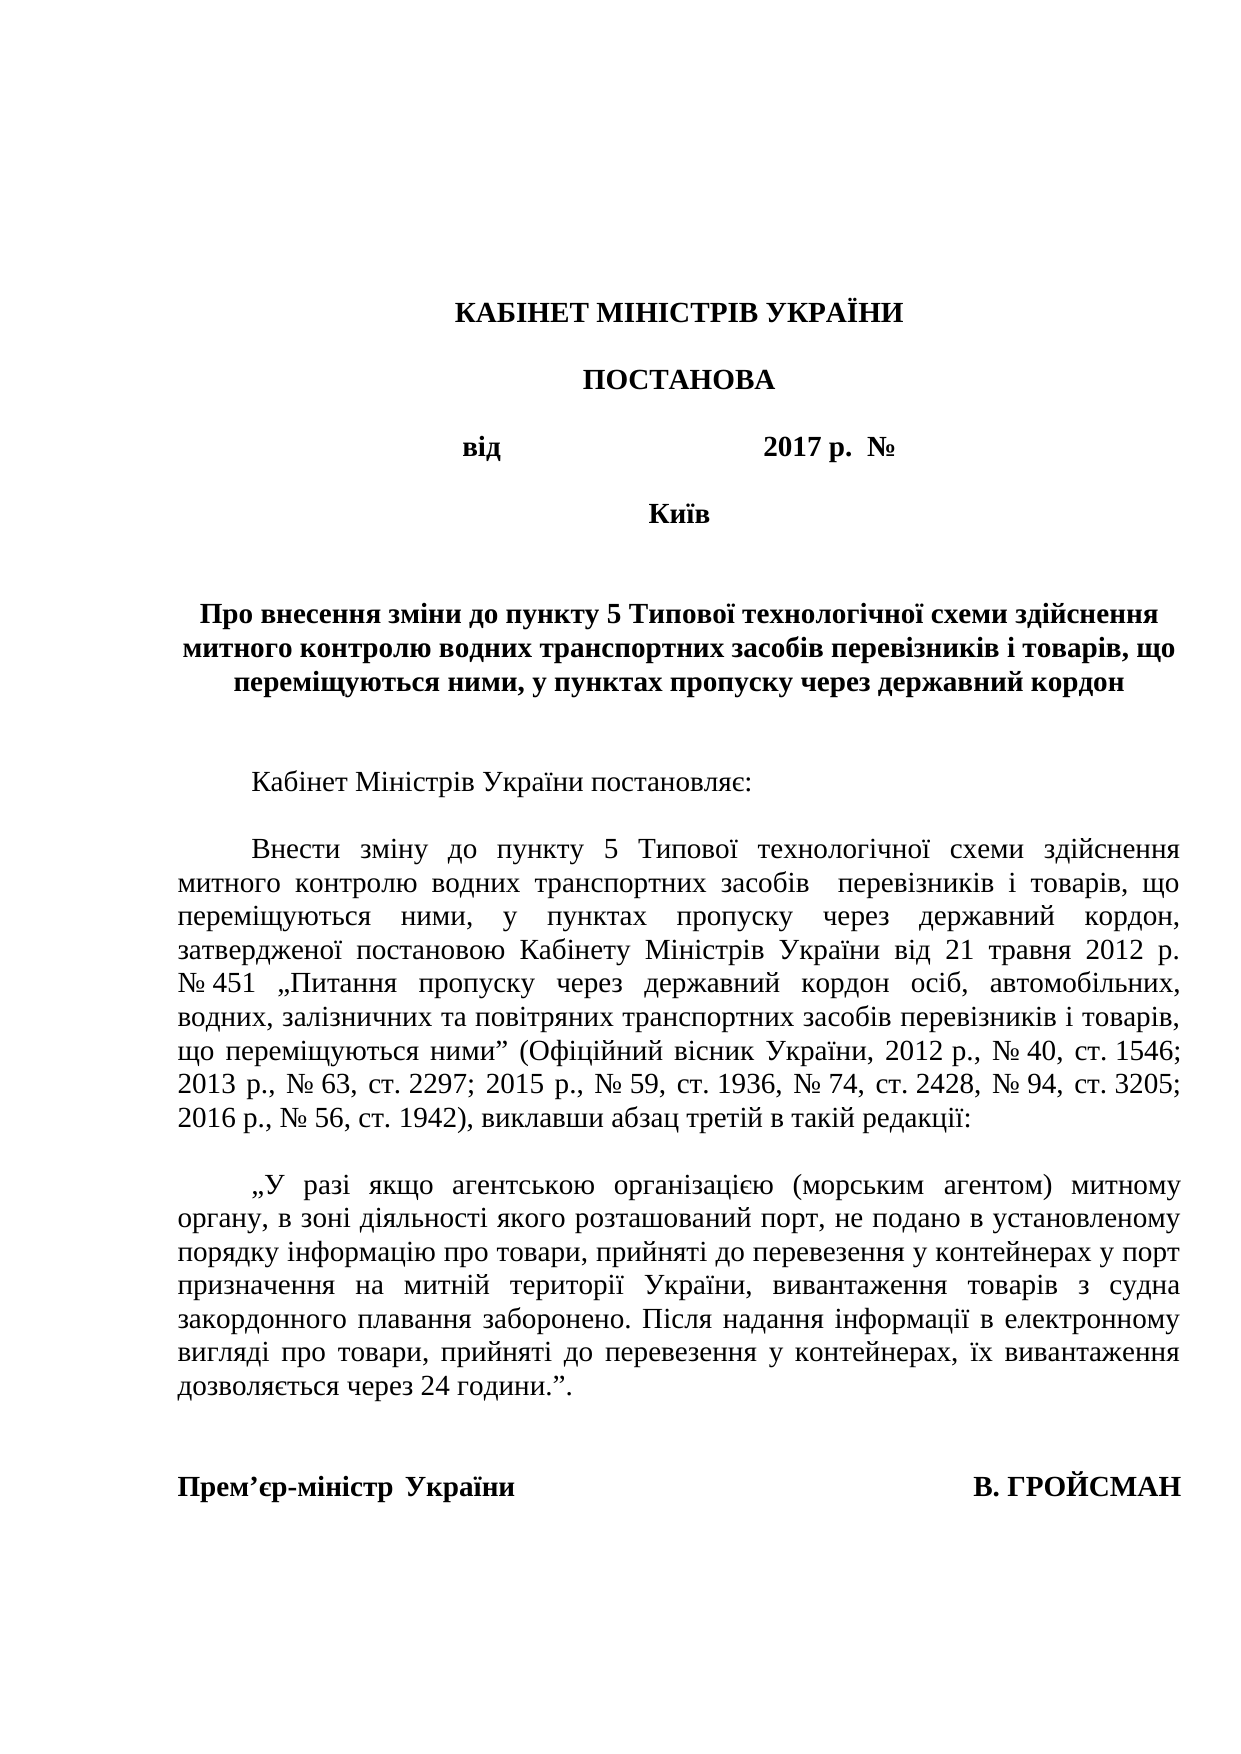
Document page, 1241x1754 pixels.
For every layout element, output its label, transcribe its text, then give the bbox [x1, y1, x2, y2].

text ПОСТАНОВА [177, 362, 1181, 395]
text Прем’єр-міністр України В. ГРОЙСМАН [177, 1469, 1181, 1536]
subtitle Про внесення зміни до пункту 5 Типової технологічної схеми здійснення митного контролю водних транспортних засобів перевізників і товарів, що переміщуються ними, у пунктах пропуску через державний кордон [177, 597, 1181, 697]
text Київ [177, 496, 1181, 529]
subtitle „У разі якщо агентською організацією (морським агентом) митному органу, в зоні діяльності якого розташований порт, не подано в установленому порядку інформацію про товари, прийняті до перевезення у контейнерах у порт призначення на митній території України, вивантаження товарів з судна закордонного плавання заборонено. Після надання інформації в електронному вигляді про товари, прийняті до перевезення у контейнерах, їх вивантаження дозволяється через 24 години.”. [177, 1167, 1181, 1402]
text КАБІНЕТ МІНІСТРІВ УКРАЇНИ [177, 295, 1181, 328]
text від 2017 р. № [177, 429, 1181, 462]
subtitle Внести зміну до пункту 5 Типової технологічної схеми здійснення митного контролю водних транспортних засобів перевізників і товарів, що переміщуються ними, у пунктах пропуску через державний кордон, затвердженої постановою Кабінету Міністрів України від 21 травня 2012 р. № 451 „Питання пропуску через державний кордон осіб, автомобільних, водних, залізничних та повітряних транспортних засобів перевізників і товарів, що переміщуються ними” (Офіційний вісник України, 2012 р., № 40, ст. 1546; 2013 р., № 63, ст. 2297; 2015 р., № 59, ст. 1936, № 74, ст. 2428, № 94, ст. 3205; 2016 р., № 56, ст. 1942), виклавши абзац третій в такій редакції: [177, 831, 1181, 1133]
text Кабінет Міністрів України постановляє: [177, 764, 1181, 798]
